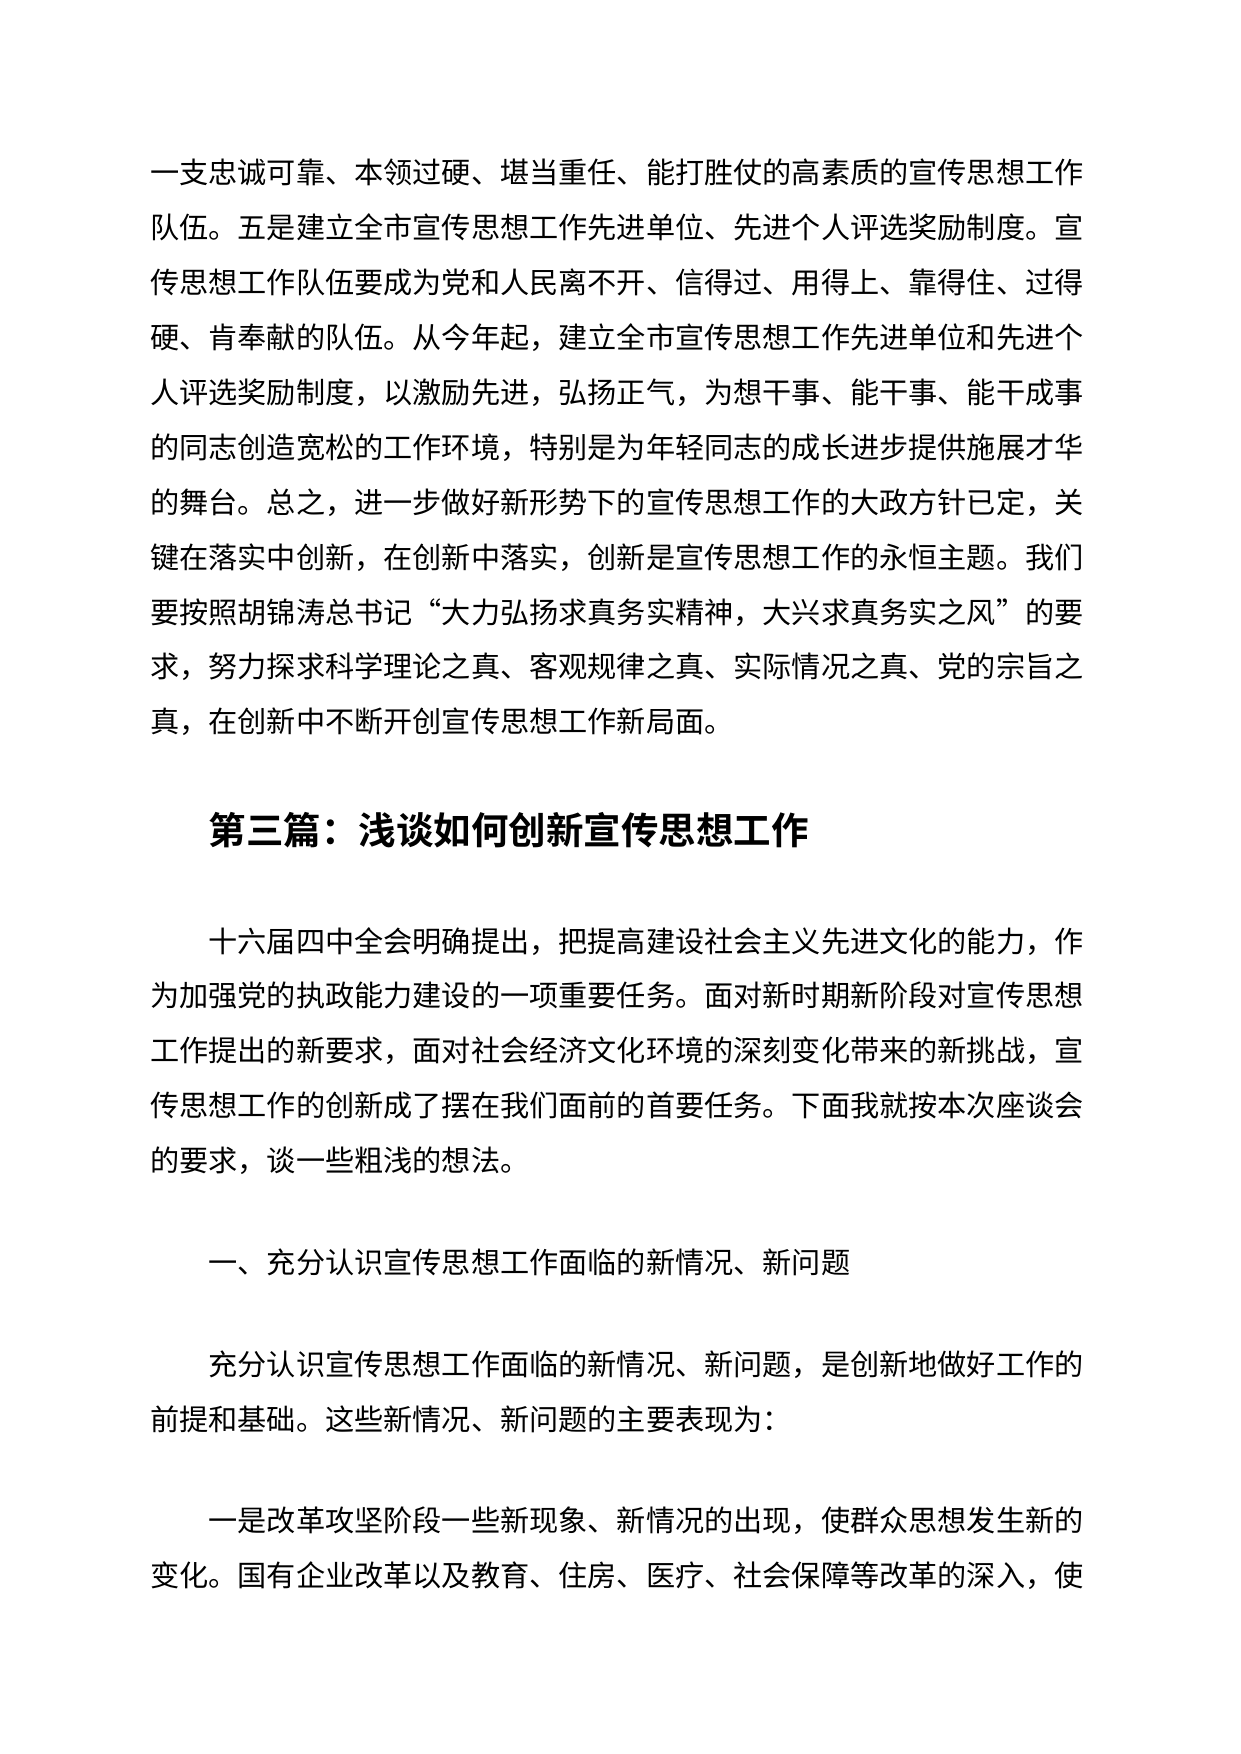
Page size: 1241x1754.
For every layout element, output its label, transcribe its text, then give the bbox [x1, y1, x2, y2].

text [150, 1498, 1090, 1595]
text 充分认识宣传思想工作面临的新情况、新问题，是创新地做好工作的前提和基础。这些新情况、新问题的主要表现为： [150, 1341, 1090, 1438]
text 一、充分认识宣传思想工作面临的新情况、新问题 [150, 1239, 1090, 1282]
text 第三篇：浅谈如何创新宣传思想工作 [150, 801, 1090, 855]
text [150, 150, 1090, 741]
text 十六届四中全会明确提出，把提高建设社会主义先进文化的能力，作为加强党的执政能力建设的一项重要任务。面对新时期新阶段对宣传思想工作提出的新要求，面对社会经济文化环境的深刻变化带来的新挑战，宣传思想工作的创新成了摆在我们面前的首要任务。下面我就按本次座谈会的要求，谈一些粗浅的想法。 [150, 918, 1090, 1180]
